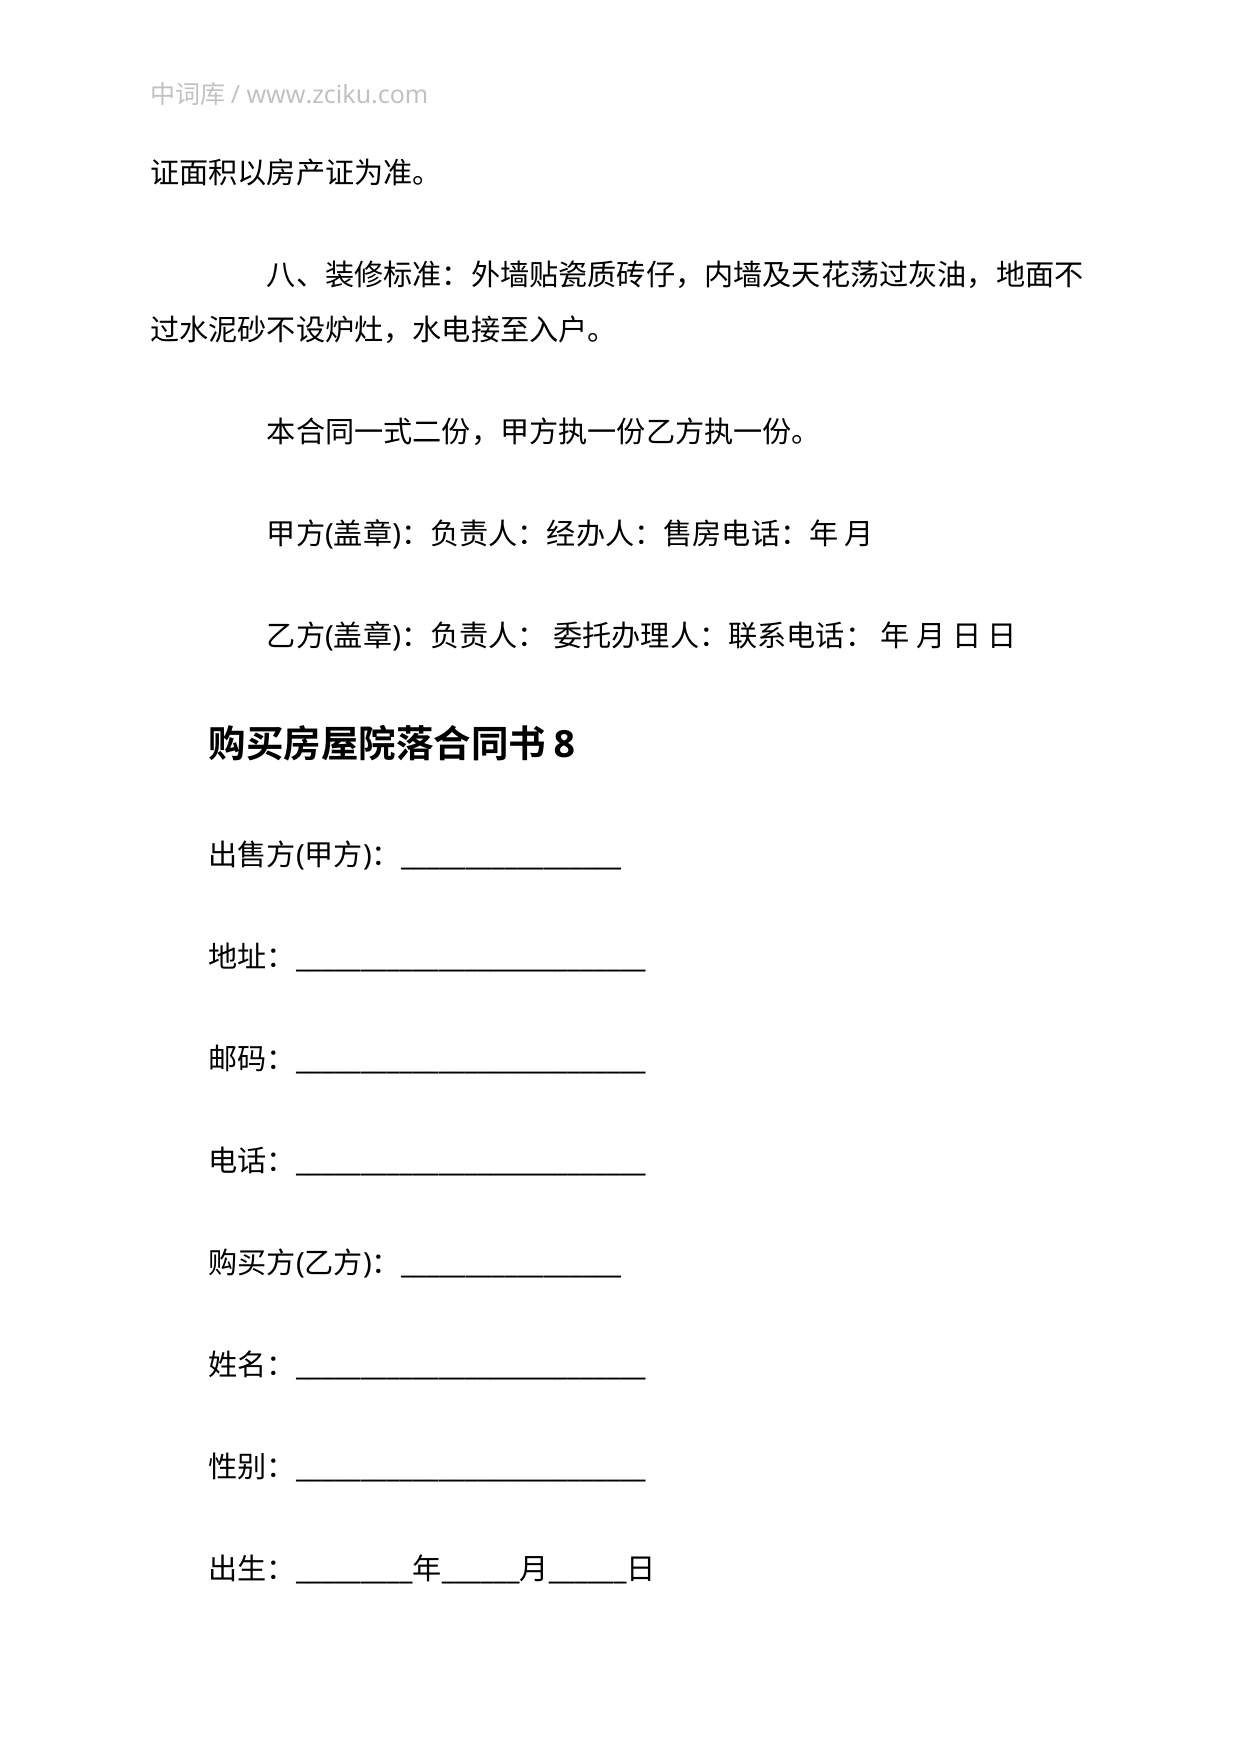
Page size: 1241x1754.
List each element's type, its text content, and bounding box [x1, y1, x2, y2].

text 出生：_________年______月______日 [150, 1546, 1090, 1588]
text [150, 150, 1090, 192]
text 甲方(盖章)：负责人：经办人：售房电话：年 月 [150, 510, 1090, 553]
text 地址：___________________________ [150, 934, 1090, 976]
text 出售方(甲方)：_________________ [150, 832, 1090, 874]
text 电话：___________________________ [150, 1138, 1090, 1180]
text 购买方(乙方)：_________________ [150, 1240, 1090, 1282]
text 乙方(盖章)：负责人： 委托办理人：联系电话： 年 月 日 日 [150, 612, 1090, 654]
text 邮码：___________________________ [150, 1036, 1090, 1078]
text 八、装修标准：外墙贴瓷质砖仔，内墙及天花荡过灰油，地面不过水泥砂不设炉灶，水电接至入户。 [150, 252, 1090, 349]
text 购买房屋院落合同书8 [150, 714, 1090, 769]
text 姓名：___________________________ [150, 1342, 1090, 1384]
text 性别：___________________________ [150, 1444, 1090, 1486]
text 本合同一式二份，甲方执一份乙方执一份。 [150, 408, 1090, 451]
